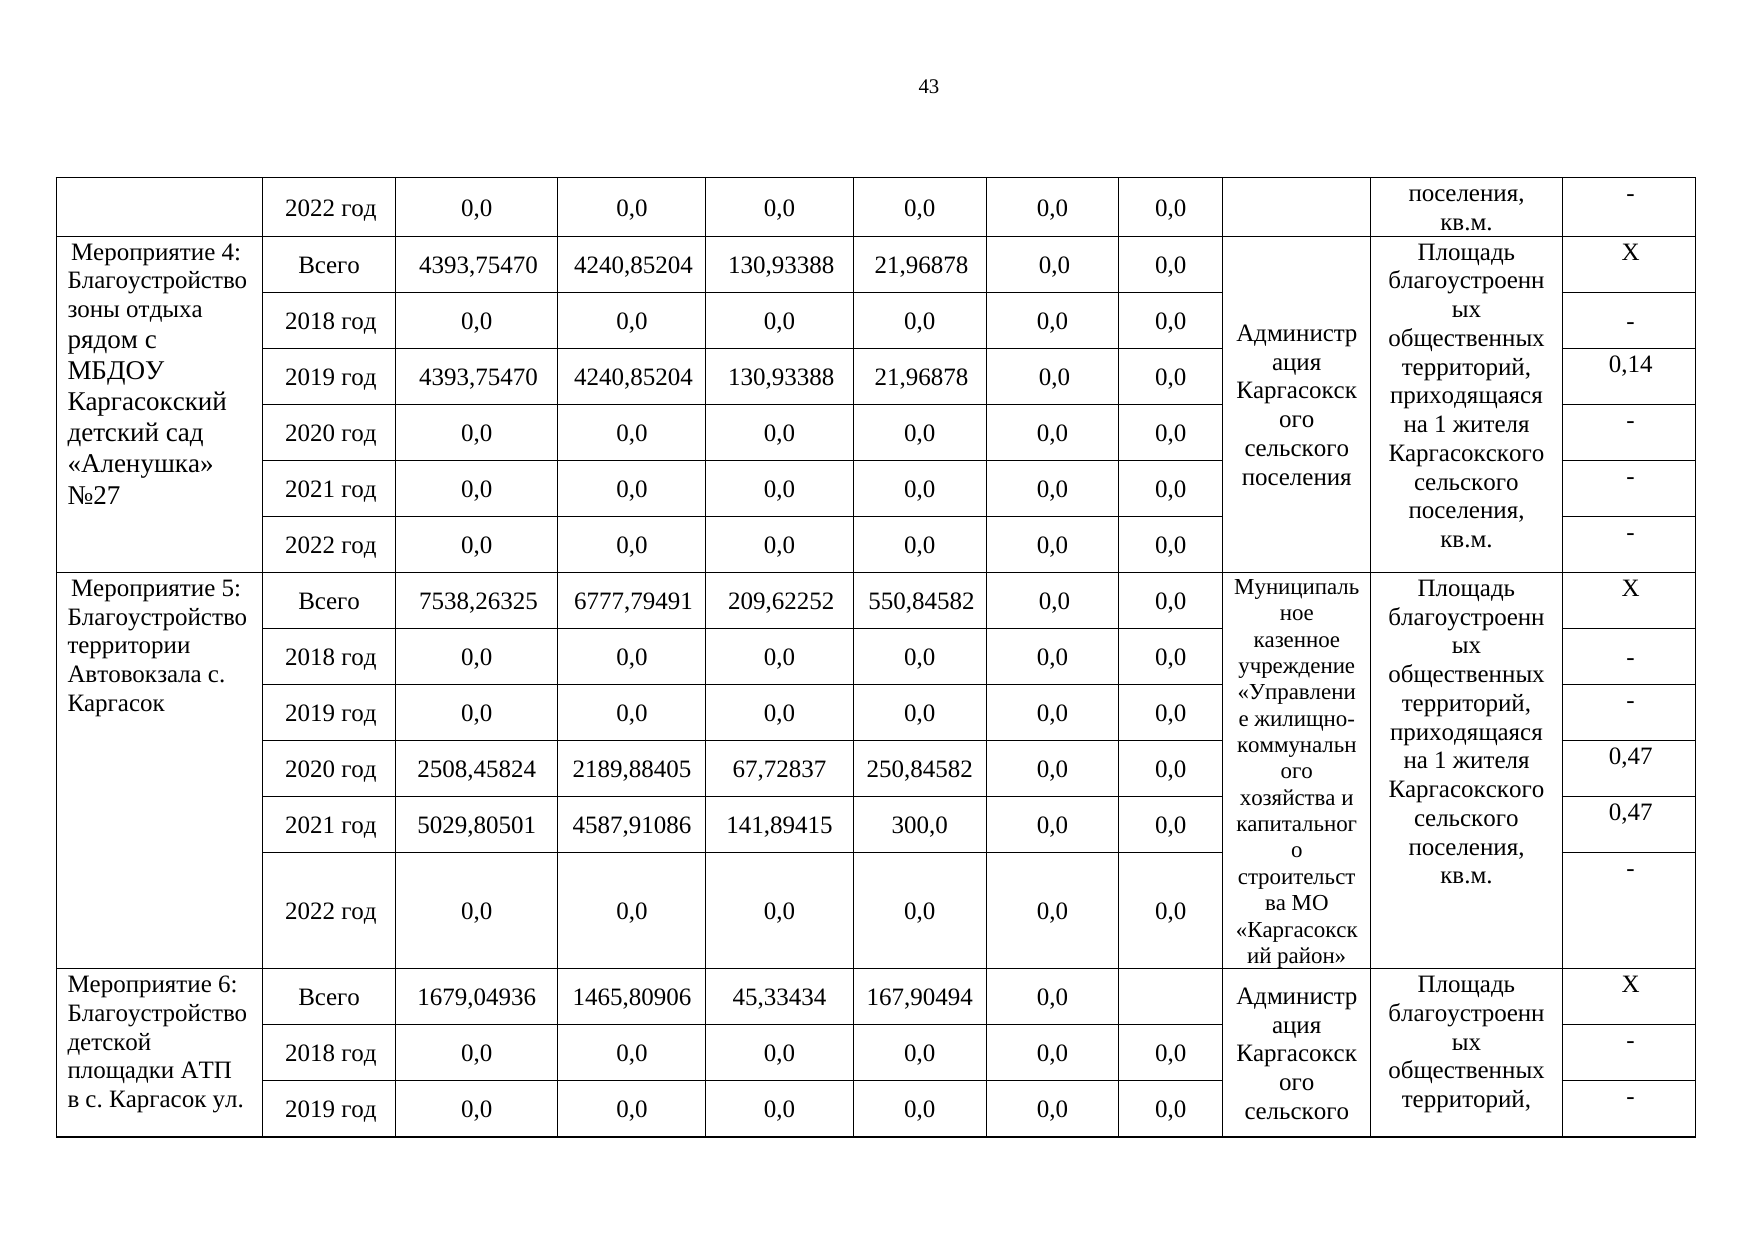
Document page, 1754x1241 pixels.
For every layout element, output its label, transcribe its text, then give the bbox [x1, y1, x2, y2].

table_cell 0,0 [558, 293, 705, 348]
table_cell 0,0 [987, 461, 1118, 516]
table_cell 0,0 [396, 853, 557, 968]
table_cell 0,0 [396, 685, 557, 740]
table_cell 0,0 [987, 349, 1118, 404]
table_cell 0,0 [706, 517, 853, 572]
table_cell 0,0 [987, 797, 1118, 852]
table_cell 0,0 [396, 629, 557, 684]
table_cell 0,0 [854, 1081, 986, 1136]
table_cell 0,0 [396, 1081, 557, 1136]
table_cell 0,0 [987, 405, 1118, 460]
table_cell 300,0 [854, 797, 986, 852]
table_cell 4240,85204 [558, 349, 705, 404]
table_cell 0,0 [854, 1025, 986, 1080]
table_cell 2018 год [263, 293, 395, 348]
table_cell 4393,75470 [396, 349, 557, 404]
table_cell 6777,79491 [558, 573, 705, 628]
table_cell 209,62252 [706, 573, 853, 628]
table_cell 21,96878 [854, 237, 986, 292]
table_cell 2189,88405 [558, 741, 705, 796]
table_cell 0,0 [396, 517, 557, 572]
table_cell 0,0 [558, 405, 705, 460]
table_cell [1371, 969, 1562, 1136]
table_cell 0,0 [987, 573, 1118, 628]
table_cell 2019 год [263, 685, 395, 740]
table_cell 0,0 [854, 685, 986, 740]
table_cell 0,0 [1119, 797, 1222, 852]
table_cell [1223, 969, 1370, 1136]
table_cell 7538,26325 [396, 573, 557, 628]
table_cell 2018 год [263, 1025, 395, 1080]
table_cell 0,0 [396, 461, 557, 516]
table_cell Площадь благоустроенных общественных территорий, приходящаяся на 1 жителя Каргасокского сельского поселения, кв.м. [1371, 573, 1562, 968]
table_cell 2021 год [263, 461, 395, 516]
table_cell 0,0 [558, 1025, 705, 1080]
table_cell 2019 год [263, 1081, 395, 1136]
table_cell 0,0 [396, 178, 557, 236]
table_cell 130,93388 [706, 237, 853, 292]
table_cell 0,0 [1119, 573, 1222, 628]
table_cell 4587,91086 [558, 797, 705, 852]
table_cell 0,0 [1119, 629, 1222, 684]
table_cell - [1563, 461, 1695, 516]
table_cell 0,0 [1119, 178, 1222, 236]
table_cell 0,0 [1119, 405, 1222, 460]
table_cell 0,0 [854, 629, 986, 684]
table_cell 0,0 [987, 741, 1118, 796]
table_cell 141,89415 [706, 797, 853, 852]
table_cell 550,84582 [854, 573, 986, 628]
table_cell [1371, 237, 1562, 572]
table_cell 0,47 [1563, 741, 1695, 796]
table_cell 2508,45824 [396, 741, 557, 796]
table_cell 0,0 [1119, 237, 1222, 292]
table_cell 0,0 [854, 178, 986, 236]
table_cell 0,0 [854, 293, 986, 348]
table_cell 0,0 [987, 517, 1118, 572]
table_cell 0,0 [854, 461, 986, 516]
table_cell 0,47 [1563, 797, 1695, 852]
table_cell 0,0 [854, 853, 986, 968]
table_cell 0,0 [706, 1025, 853, 1080]
table_cell 250,84582 [854, 741, 986, 796]
table_cell 0,0 [987, 237, 1118, 292]
table_cell 0,0 [558, 629, 705, 684]
table_cell - [1563, 1081, 1695, 1136]
table_cell 45,33434 [706, 969, 853, 1024]
table_cell 0,0 [987, 1025, 1118, 1080]
table_cell 0,0 [706, 293, 853, 348]
table_cell 130,93388 [706, 349, 853, 404]
table_cell 0,0 [1119, 685, 1222, 740]
table_cell Всего [263, 573, 395, 628]
table_cell 0,14 [1563, 349, 1695, 404]
table_cell 0,0 [1119, 349, 1222, 404]
table_cell 167,90494 [854, 969, 986, 1024]
table_cell 0,0 [706, 461, 853, 516]
table_cell 0,0 [1119, 461, 1222, 516]
table_cell 2021 год [263, 797, 395, 852]
table_cell 0,0 [706, 629, 853, 684]
table_cell 2019 год [263, 349, 395, 404]
table_cell 67,72837 [706, 741, 853, 796]
table_cell 1465,80906 [558, 969, 705, 1024]
table_cell 0,0 [1119, 741, 1222, 796]
table_cell - [1563, 178, 1695, 236]
table_cell 0,0 [1119, 853, 1222, 968]
table_cell Всего [263, 969, 395, 1024]
table_cell 0,0 [987, 853, 1118, 968]
table_cell 2022 год [263, 178, 395, 236]
table_cell 0,0 [1119, 1081, 1222, 1136]
table_cell 0,0 [987, 969, 1118, 1024]
table_cell - [1563, 685, 1695, 740]
table_cell 0,0 [396, 1025, 557, 1080]
table_cell 0,0 [558, 178, 705, 236]
table_cell 0,0 [854, 517, 986, 572]
table_cell [1119, 969, 1222, 1024]
table_cell 0,0 [558, 1081, 705, 1136]
table_cell 0,0 [558, 517, 705, 572]
table_cell 0,0 [1119, 1025, 1222, 1080]
table_cell 0,0 [558, 853, 705, 968]
table_cell 0,0 [987, 629, 1118, 684]
table_cell 0,0 [1119, 517, 1222, 572]
table_cell 2020 год [263, 405, 395, 460]
table_cell Мероприятие 4: Благоустройство зоны отдыха рядом с МБДОУ Каргасокский детский сад «Аленушка» №27 [57, 237, 262, 572]
table_cell 2018 год [263, 629, 395, 684]
table_cell - [1563, 405, 1695, 460]
table_cell 0,0 [706, 685, 853, 740]
table_cell - [1563, 293, 1695, 348]
table_cell Мероприятие 6: Благоустройство детской площадки АТП в с. Каргасок ул. Красноармейская [57, 969, 262, 1136]
table_cell 0,0 [396, 293, 557, 348]
table_cell 0,0 [987, 293, 1118, 348]
table_cell - [1563, 517, 1695, 572]
table_cell 0,0 [558, 685, 705, 740]
table_cell Мероприятие 5: Благоустройство территории Автовокзала с. Каргасок [57, 573, 262, 968]
table_cell Х [1563, 237, 1695, 292]
table_cell Х [1563, 573, 1695, 628]
table_cell 0,0 [706, 178, 853, 236]
table_cell 0,0 [1119, 293, 1222, 348]
table_cell 2022 год [263, 853, 395, 968]
table_cell 0,0 [558, 461, 705, 516]
table_cell 4393,75470 [396, 237, 557, 292]
table_cell 2020 год [263, 741, 395, 796]
table_cell Муниципальное казенное учреждение «Управление жилищно-коммунального хозяйства и капитального строительства МО «Каргасокский район» [1223, 573, 1370, 968]
table_cell - [1563, 629, 1695, 684]
table_cell 21,96878 [854, 349, 986, 404]
table_cell 0,0 [706, 1081, 853, 1136]
table_cell 0,0 [987, 1081, 1118, 1136]
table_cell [1223, 237, 1370, 572]
table_cell Х [1563, 969, 1695, 1024]
table_cell Всего [263, 237, 395, 292]
table_cell 2022 год [263, 517, 395, 572]
table_cell 5029,80501 [396, 797, 557, 852]
table_cell 0,0 [987, 685, 1118, 740]
table_cell 0,0 [854, 405, 986, 460]
table_cell 0,0 [987, 178, 1118, 236]
table_cell 0,0 [706, 853, 853, 968]
table_cell 1679,04936 [396, 969, 557, 1024]
table_cell 0,0 [706, 405, 853, 460]
table_cell - [1563, 1025, 1695, 1080]
table_cell - [1563, 853, 1695, 968]
table_cell 4240,85204 [558, 237, 705, 292]
table_cell 0,0 [396, 405, 557, 460]
